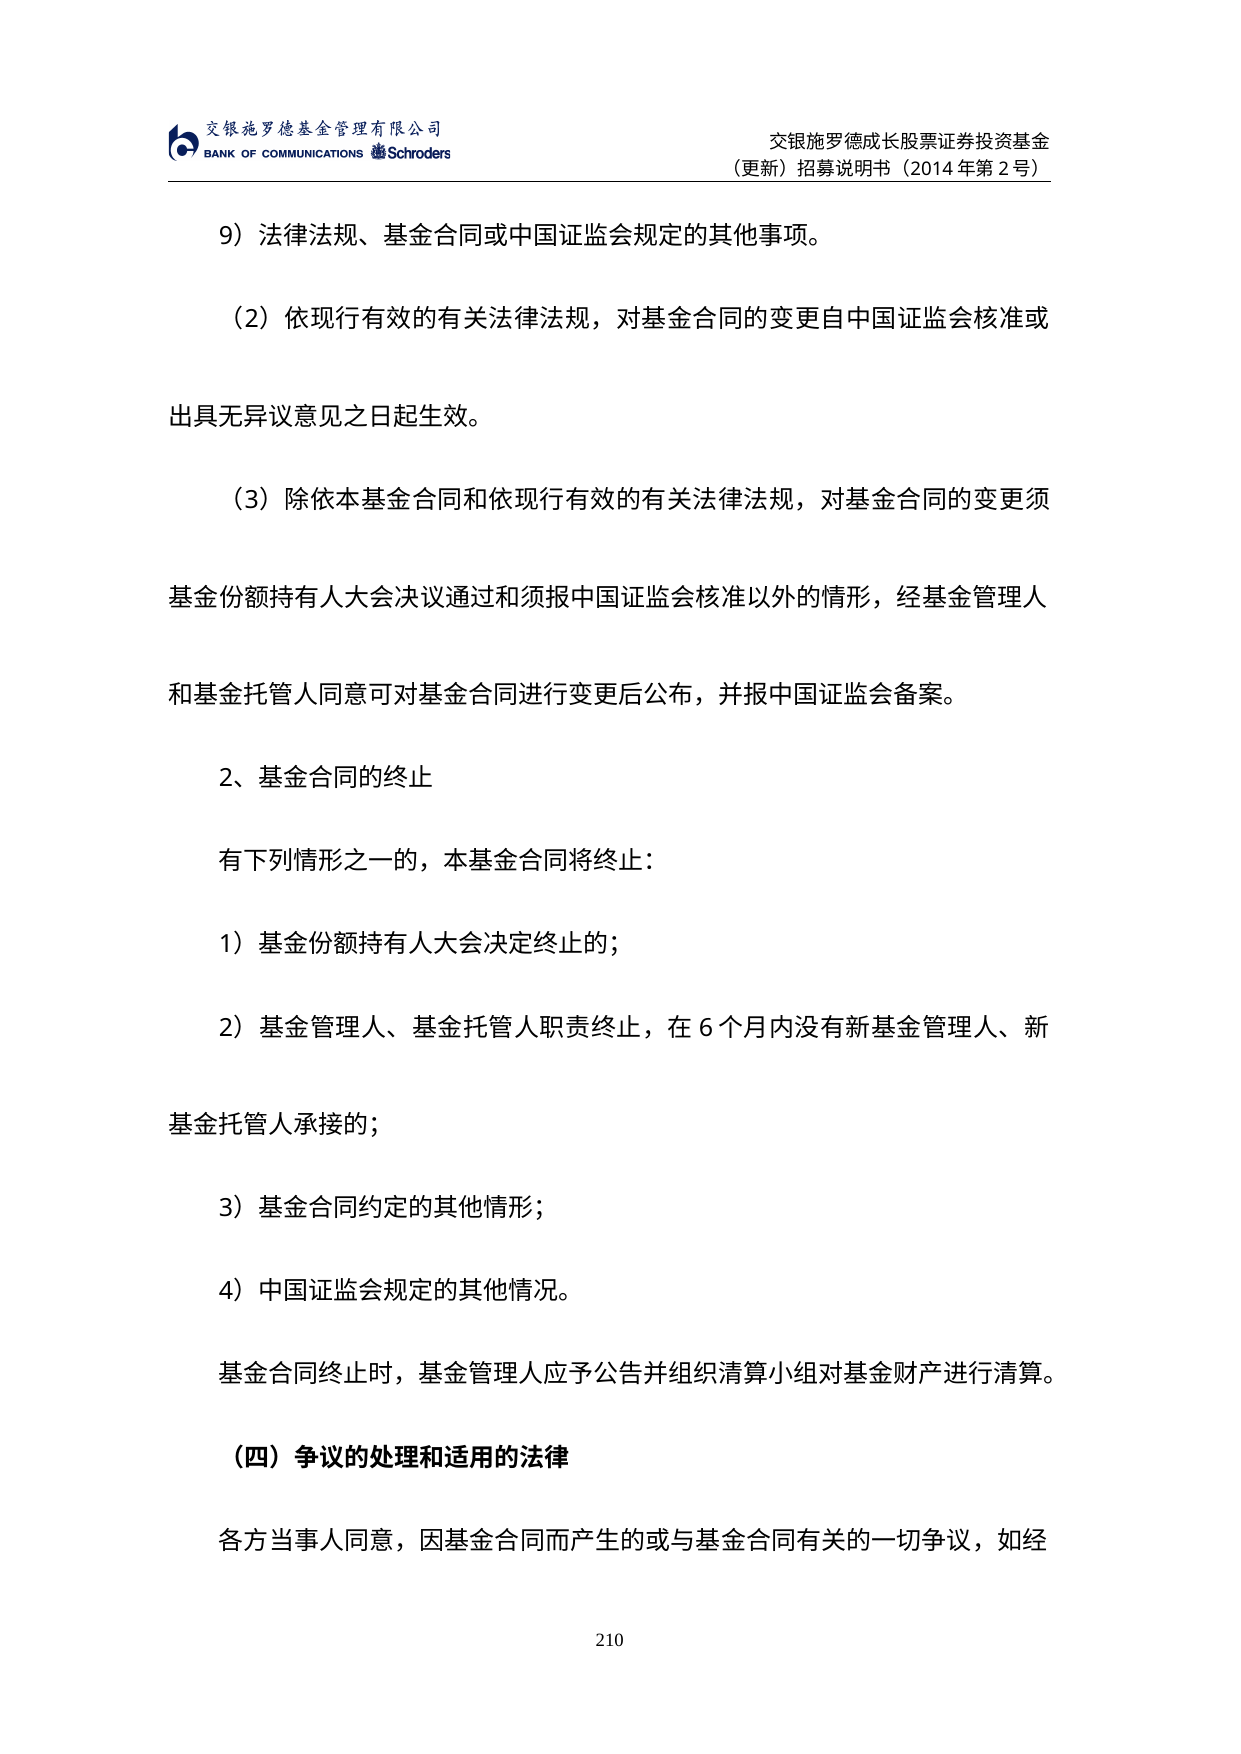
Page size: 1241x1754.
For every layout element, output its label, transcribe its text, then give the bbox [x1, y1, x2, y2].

text （3）除依本基金合同和依现行有效的有关法律法规，对基金合同的变更须基金份额持有人大会决议通过和须报中国证监会核准以外的情形，经基金管理人和基金托管人同意可对基金合同进行变更后公布，并报中国证监会备案。 [169, 465, 1050, 725]
text 2、基金合同的终止 [169, 743, 1050, 808]
picture [168, 120, 451, 161]
text 9）法律法规、基金合同或中国证监会规定的其他事项。 [169, 201, 1050, 266]
text 4）中国证监会规定的其他情况。 [169, 1256, 1050, 1321]
text （四）争议的处理和适用的法律 [169, 1423, 1050, 1488]
text 各方当事人同意，因基金合同而产生的或与基金合同有关的一切争议，如经友好协商未能解决的，应提交中国国际经济贸易仲裁委员会根据该会当时有效的仲裁规则进行仲裁，仲裁的地点在上海市，仲裁裁决是终局性的并对各方当事人具有约束力，仲裁费由败诉方承担。 [169, 1506, 1050, 1571]
text 3）基金合同约定的其他情形； [169, 1173, 1050, 1238]
text （2）依现行有效的有关法律法规，对基金合同的变更自中国证监会核准或出具无异议意见之日起生效。 [169, 284, 1050, 447]
text 1）基金份额持有人大会决定终止的； [169, 909, 1050, 974]
text 2）基金管理人、基金托管人职责终止，在6个月内没有新基金管理人、新基金托管人承接的； [169, 993, 1050, 1155]
text 基金合同终止时，基金管理人应予公告并组织清算小组对基金财产进行清算。 [169, 1339, 1050, 1404]
text 有下列情形之一的，本基金合同将终止： [169, 826, 1050, 891]
